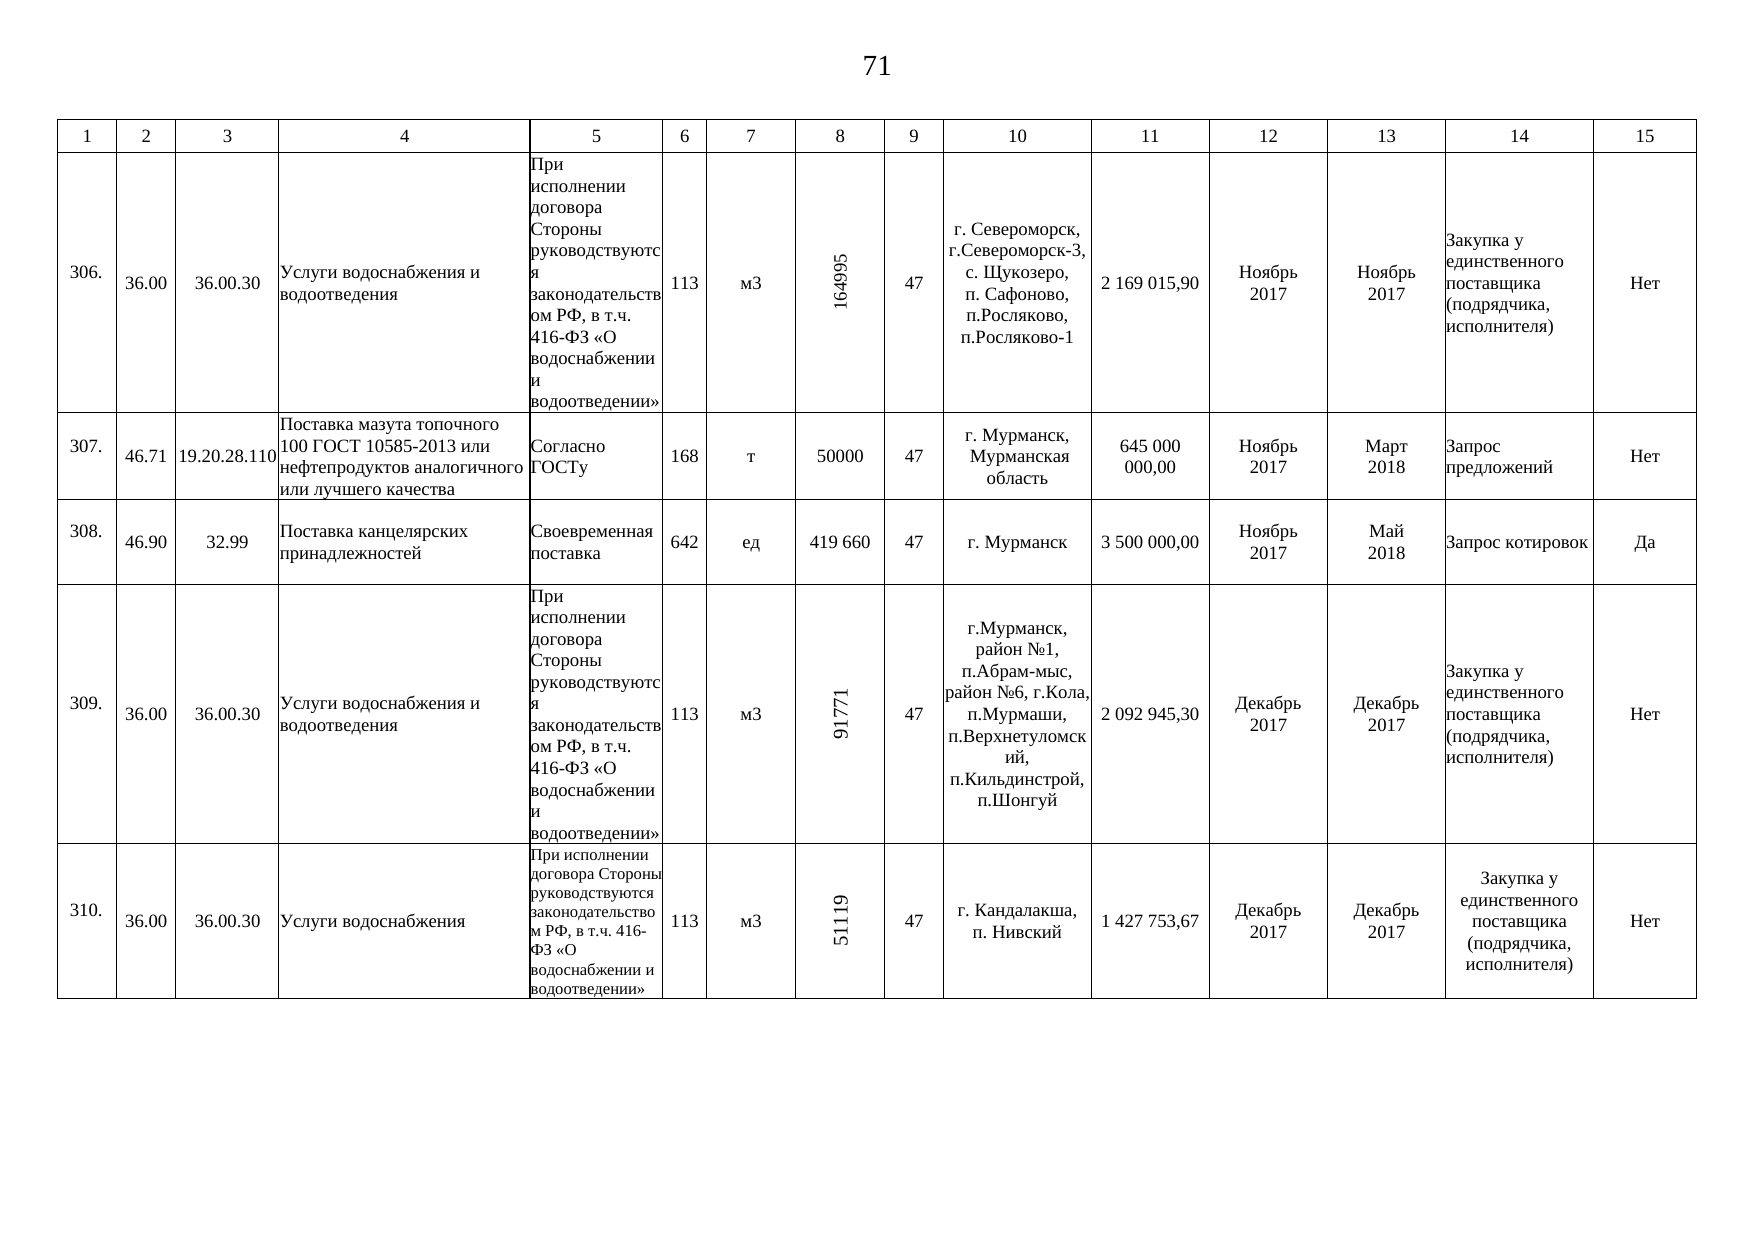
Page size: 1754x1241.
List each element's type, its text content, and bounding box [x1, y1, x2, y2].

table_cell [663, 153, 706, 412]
table_header 3 [176, 120, 278, 152]
table_header 4 [279, 120, 529, 152]
table_header 2 [117, 120, 175, 152]
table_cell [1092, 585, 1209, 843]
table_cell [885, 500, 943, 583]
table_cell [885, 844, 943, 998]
table_header 6 [663, 120, 706, 152]
table_header 15 [1594, 120, 1696, 152]
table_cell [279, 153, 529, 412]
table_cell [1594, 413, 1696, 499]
table_header 14 [1446, 120, 1593, 152]
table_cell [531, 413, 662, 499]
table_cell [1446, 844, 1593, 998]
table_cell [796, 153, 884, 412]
table_header 13 [1328, 120, 1445, 152]
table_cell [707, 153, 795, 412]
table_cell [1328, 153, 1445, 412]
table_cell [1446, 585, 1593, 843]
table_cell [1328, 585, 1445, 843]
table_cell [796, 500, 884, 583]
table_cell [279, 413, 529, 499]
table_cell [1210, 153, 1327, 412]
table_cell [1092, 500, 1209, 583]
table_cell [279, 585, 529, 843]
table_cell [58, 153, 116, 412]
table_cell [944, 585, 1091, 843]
table_header 10 [944, 120, 1091, 152]
table_header 11 [1092, 120, 1209, 152]
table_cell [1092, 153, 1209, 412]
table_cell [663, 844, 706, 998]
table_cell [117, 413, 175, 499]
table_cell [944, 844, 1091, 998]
table_header 1 [58, 120, 116, 152]
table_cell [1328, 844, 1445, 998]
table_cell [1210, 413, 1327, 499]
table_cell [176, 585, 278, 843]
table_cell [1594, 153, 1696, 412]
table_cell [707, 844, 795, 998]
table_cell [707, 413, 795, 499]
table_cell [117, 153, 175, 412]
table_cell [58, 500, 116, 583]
table_header 12 [1210, 120, 1327, 152]
table_header 7 [707, 120, 795, 152]
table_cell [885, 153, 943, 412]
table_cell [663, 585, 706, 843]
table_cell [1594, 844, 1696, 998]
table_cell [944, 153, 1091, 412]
table_header 8 [796, 120, 884, 152]
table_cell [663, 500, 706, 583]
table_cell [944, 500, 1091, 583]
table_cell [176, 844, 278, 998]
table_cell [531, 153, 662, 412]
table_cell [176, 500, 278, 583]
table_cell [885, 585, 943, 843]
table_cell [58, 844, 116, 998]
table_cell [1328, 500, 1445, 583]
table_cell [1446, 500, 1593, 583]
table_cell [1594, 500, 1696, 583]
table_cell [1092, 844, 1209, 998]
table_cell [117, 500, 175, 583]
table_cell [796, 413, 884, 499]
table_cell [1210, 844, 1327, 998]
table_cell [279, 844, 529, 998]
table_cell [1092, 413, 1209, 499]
table_header 5 [531, 120, 662, 152]
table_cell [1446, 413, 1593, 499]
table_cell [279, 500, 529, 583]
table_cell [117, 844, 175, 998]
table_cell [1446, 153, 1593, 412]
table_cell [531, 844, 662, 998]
table_header 9 [885, 120, 943, 152]
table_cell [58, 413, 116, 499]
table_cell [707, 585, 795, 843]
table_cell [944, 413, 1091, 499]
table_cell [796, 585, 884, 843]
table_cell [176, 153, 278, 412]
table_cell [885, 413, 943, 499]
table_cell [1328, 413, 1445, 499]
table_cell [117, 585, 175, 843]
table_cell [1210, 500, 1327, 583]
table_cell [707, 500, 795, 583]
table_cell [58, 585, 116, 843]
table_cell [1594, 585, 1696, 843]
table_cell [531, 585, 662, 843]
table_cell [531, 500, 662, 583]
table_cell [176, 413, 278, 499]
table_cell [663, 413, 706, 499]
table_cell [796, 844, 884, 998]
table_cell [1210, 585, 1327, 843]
